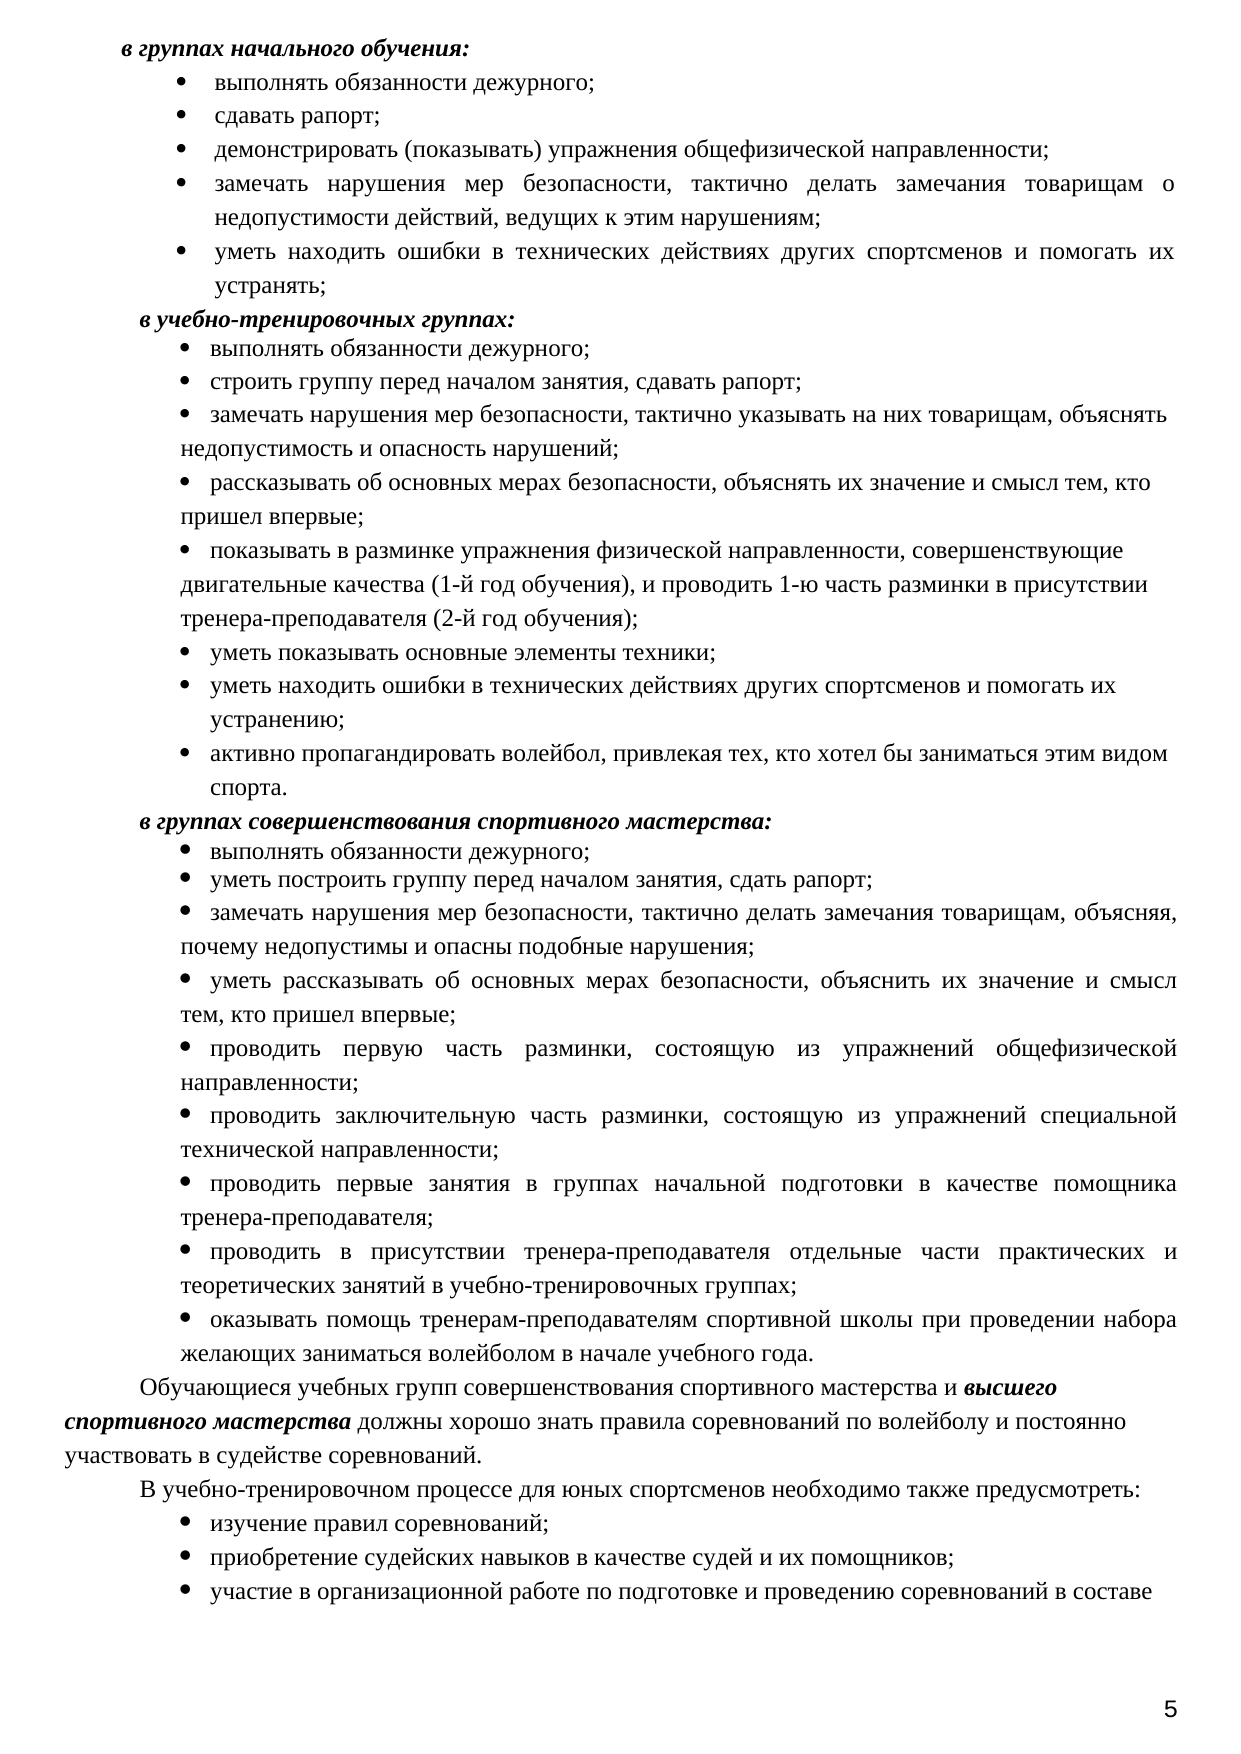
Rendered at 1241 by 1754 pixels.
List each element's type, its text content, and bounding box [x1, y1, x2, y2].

list уметь находить ошибки в технических действиях других спортсменов и помогать их устранять; [177, 232, 1176, 300]
text в группах совершенствования спортивного мастерства: [64, 803, 1178, 837]
list строить группу перед началом занятия, сдавать рапорт; [180, 367, 1178, 395]
list проводить первую часть разминки, состоящую из упражнений общефизической направленности; [180, 1029, 1178, 1097]
list уметь находить ошибки в технических действиях других спортсменов и помогать их устранению; [180, 667, 1178, 735]
list проводить в присутствии тренера-преподавателя отдельные части практических и теоретических занятий в учебно-тренировочных группах; [180, 1233, 1178, 1301]
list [180, 1572, 1178, 1606]
text в группах начального обучения: [64, 29, 1178, 63]
list рассказывать об основных мерах безопасности, объяснять их значение и смысл тем, кто пришел впервые; [180, 463, 1178, 531]
list выполнять обязанности дежурного; [180, 837, 1178, 865]
list сдавать рапорт; [177, 97, 1178, 131]
list замечать нарушения мер безопасности, тактично указывать на них товарищам, объяснять недопустимость и опасность нарушений; [180, 395, 1178, 463]
text В учебно-тренировочном процессе для юных спортсменов необходимо также предусмотреть: [64, 1470, 1178, 1504]
list демонстрировать (показывать) упражнения общефизической направленности; [177, 131, 1176, 164]
list оказывать помощь тренерам-преподавателям спортивной школы при проведении набора желающих заниматься волейболом в начале учебного года. [180, 1301, 1178, 1368]
list показывать в разминке упражнения физической направленности, совершенствующие двигательные качества (1-й год обучения), и проводить 1-ю часть разминки в присутствии тренера-преподавателя (2-й год обучения); [180, 531, 1178, 633]
list уметь рассказывать об основных мерах безопасности, объяснить их значение и смысл тем, кто пришел впервые; [180, 961, 1178, 1029]
list выполнять обязанности дежурного; [177, 63, 1178, 97]
text в учебно-тренировочных группах: [64, 300, 1178, 334]
text Обучающиеся учебных групп совершенствования спортивного мастерства и высшего спортивного мастерства должны хорошо знать правила соревнований по волейболу и постоянно участвовать в судействе соревнований. [64, 1368, 1178, 1470]
list замечать нарушения мер безопасности, тактично делать замечания товарищам, объясняя, почему недопустимы и опасны подобные нарушения; [180, 893, 1178, 961]
list проводить первые занятия в группах начальной подготовки в качестве помощника тренера-преподавателя; [180, 1165, 1178, 1233]
list выполнять обязанности дежурного; [180, 334, 1178, 362]
list активно пропагандировать волейбол, привлекая тех, кто хотел бы заниматься этим видом спорта. [180, 735, 1178, 803]
list проводить заключительную часть разминки, состоящую из упражнений специальной технической направленности; [180, 1097, 1178, 1165]
list приобретение судейских навыков в качестве судей и их помощников; [180, 1538, 1178, 1572]
list уметь показывать основные элементы техники; [180, 633, 1178, 667]
list изучение правил соревнований; [180, 1504, 1178, 1538]
list уметь построить группу перед началом занятия, сдать рапорт; [180, 865, 1178, 893]
list замечать нарушения мер безопасности, тактично делать замечания товарищам о недопустимости действий, ведущих к этим нарушениям; [177, 164, 1176, 232]
